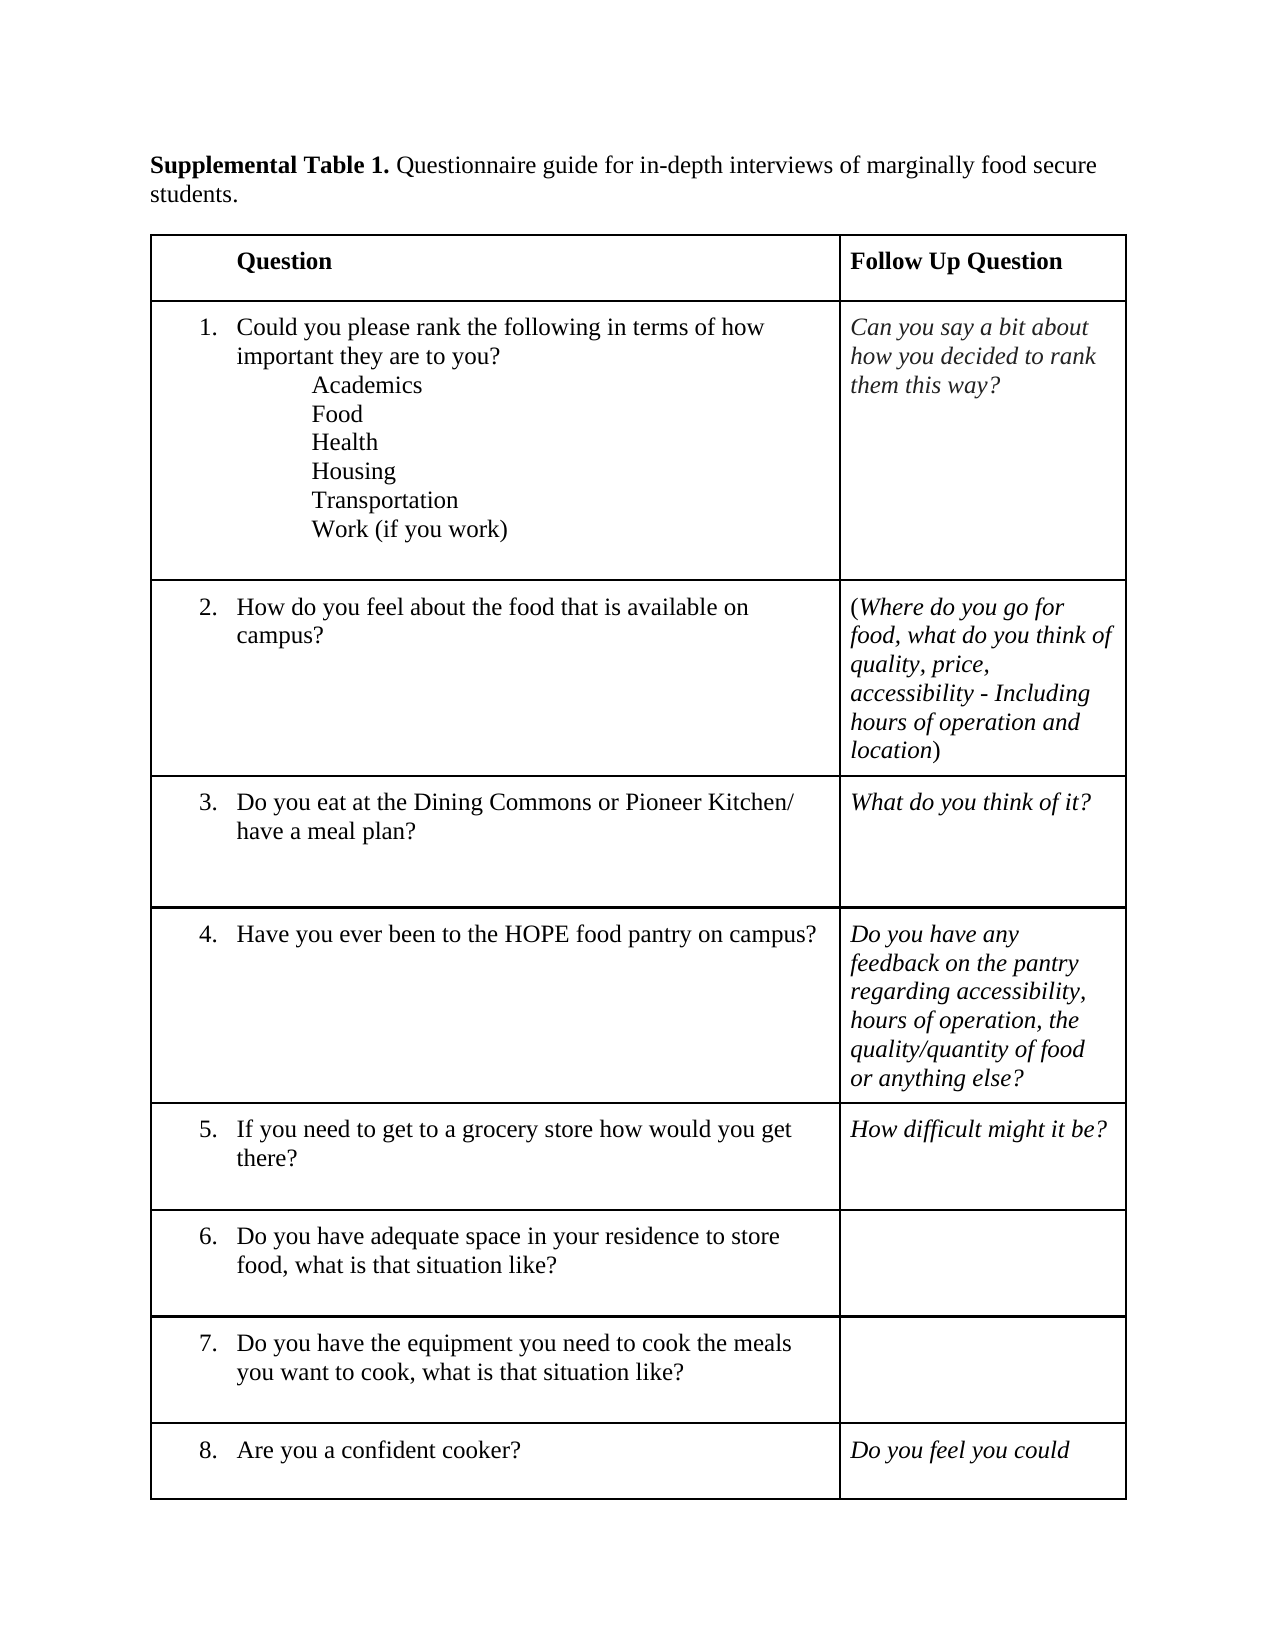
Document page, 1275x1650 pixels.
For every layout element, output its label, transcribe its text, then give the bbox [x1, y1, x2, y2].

table_cell Do you have any feedback on the pantry regarding accessibility, hours of operation, the quality/quantity of food or anything else? [841, 909, 1125, 1102]
table_cell Do you eat at the Dining Commons or Pioneer Kitchen/ have a meal plan? [152, 777, 839, 906]
table_cell Could you please rank the following in terms of how important they are to you? Academics Food Health Housing Transportation Work (if you work) [152, 302, 839, 579]
table_cell [841, 1318, 1125, 1422]
table_cell How do you feel about the food that is available on campus? [152, 581, 839, 775]
table_cell (Where do you go for food, what do you think of quality, price, accessibility - Including hours of operation and location) [841, 581, 1125, 775]
table_cell Have you ever been to the HOPE food pantry on campus? [152, 909, 839, 1102]
table_header Question [152, 236, 839, 300]
text Supplemental Table 1. Questionnaire guide for in-depth interviews of marginally food secure students. [150, 150, 1125, 207]
table_cell Do you have adequate space in your residence to store food, what is that situation like? [152, 1211, 839, 1315]
table_header Follow Up Question [841, 236, 1125, 300]
table_cell What do you think of it? [841, 777, 1125, 906]
table_cell [841, 1211, 1125, 1315]
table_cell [152, 1424, 839, 1498]
table_cell Do you have the equipment you need to cook the meals you want to cook, what is that situation like? [152, 1318, 839, 1422]
table_cell How difficult might it be? [841, 1104, 1125, 1209]
table_cell Can you say a bit about how you decided to rank them this way? [841, 302, 1125, 579]
table_cell If you need to get to a grocery store how would you get there? [152, 1104, 839, 1209]
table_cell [841, 1424, 1125, 1498]
